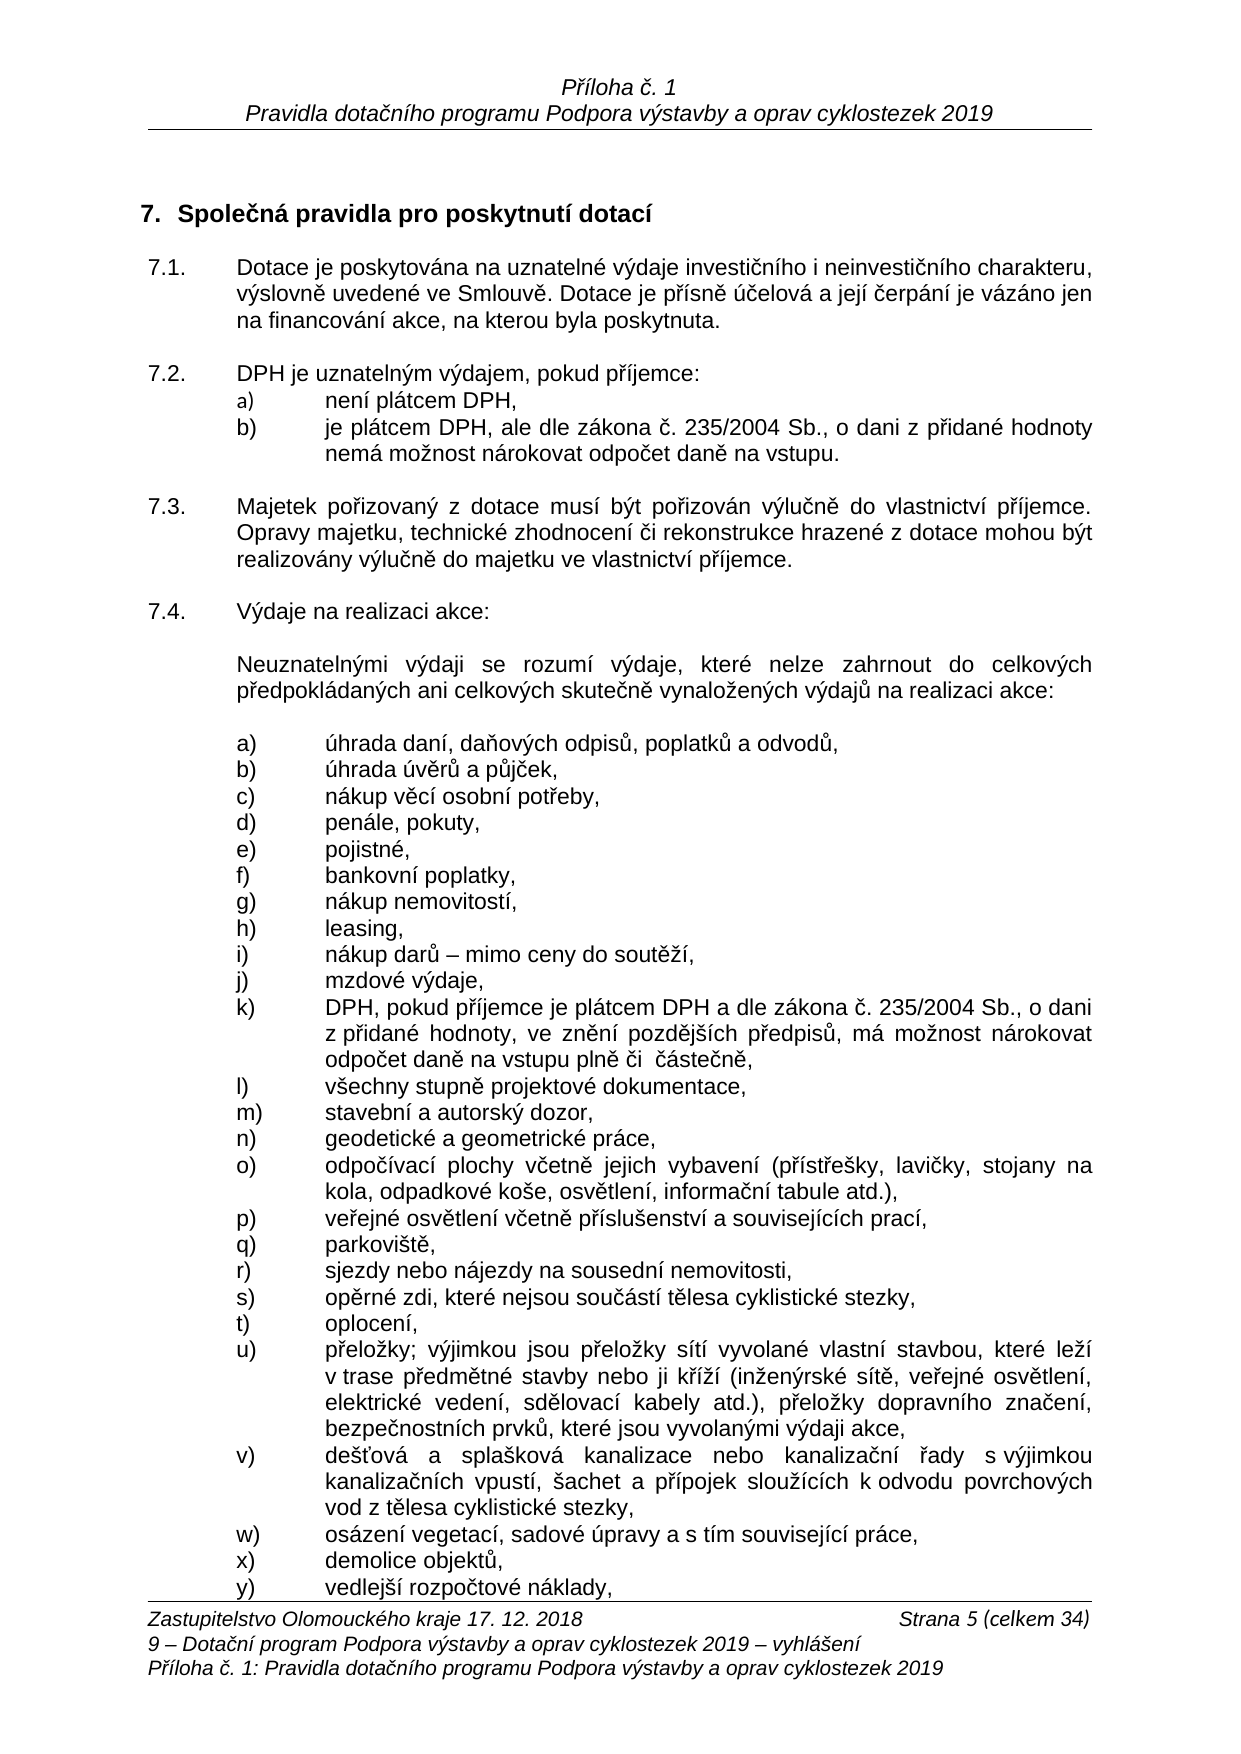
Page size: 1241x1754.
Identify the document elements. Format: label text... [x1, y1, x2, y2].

list nákup darů – mimo ceny do soutěží, [236, 941, 1092, 967]
list veřejné osvětlení včetně příslušenství a souvisejících prací, [236, 1204, 1092, 1231]
list pojistné, [236, 836, 1092, 862]
list odpočívací plochy včetně jejich vybavení (přístřešky, lavičky, stojany na kola, odpadkové koše, osvětlení, informační tabule atd.), [236, 1152, 1092, 1204]
list penále, pokuty, [236, 809, 1092, 836]
list Společná pravidla pro poskytnutí dotací [140, 199, 1092, 228]
list Majetek pořizovaný z dotace musí být pořizován výlučně do vlastnictví příjemce. Opravy majetku, technické zhodnocení či rekonstrukce hrazené z dotace mohou být realizovány výlučně do majetku ve vlastnictví příjemce. [148, 493, 1092, 572]
list je plátcem DPH, ale dle zákona č. 235/2004 Sb., o dani z přidané hodnoty nemá možnost nárokovat odpočet daně na vstupu. [236, 414, 1092, 467]
list není plátcem DPH, [236, 386, 1092, 414]
list leasing, [236, 914, 1092, 941]
list úhrada úvěrů a půjček, [236, 756, 1092, 783]
list přeložky; výjimkou jsou přeložky sítí vyvolané vlastní stavbou, které leží v trase předmětné stavby nebo ji kříží (inženýrské sítě, veřejné osvětlení, elektrické vedení, sdělovací kabely atd.), přeložky dopravního značení, bezpečnostních prvků, které jsou vyvolanými výdaji akce, [236, 1336, 1092, 1442]
list vedlejší rozpočtové náklady, [236, 1573, 1092, 1600]
list dešťová a splašková kanalizace nebo kanalizační řady s výjimkou kanalizačních vpustí, šachet a přípojek sloužících k odvodu povrchových vod z tělesa cyklistické stezky, [236, 1442, 1092, 1521]
list stavební a autorský dozor, [236, 1099, 1092, 1125]
list všechny stupně projektové dokumentace, [236, 1073, 1092, 1099]
list osázení vegetací, sadové úpravy a s tím související práce, [236, 1521, 1092, 1547]
list opěrné zdi, které nejsou součástí tělesa cyklistické stezky, [236, 1283, 1092, 1310]
list DPH je uznatelným výdajem, pokud příjemce: [148, 359, 1092, 386]
list demolice objektů, [236, 1547, 1092, 1573]
list bankovní poplatky, [236, 862, 1092, 888]
list geodetické a geometrické práce, [236, 1125, 1092, 1152]
list sjezdy nebo nájezdy na sousední nemovitosti, [236, 1257, 1092, 1283]
list Dotace je poskytována na uznatelné výdaje investičního i neinvestičního charakteru, výslovně uvedené ve Smlouvě. Dotace je přísně účelová a její čerpání je vázáno jen na financování akce, na kterou byla poskytnuta. [148, 254, 1092, 333]
list Neuznatelnými výdaji se rozumí výdaje, které nelze zahrnout do celkových předpokládaných ani celkových skutečně vynaložených výdajů na realizaci akce: [236, 651, 1092, 704]
list nákup věcí osobní potřeby, [236, 783, 1092, 809]
list mzdové výdaje, [236, 967, 1092, 994]
list parkoviště, [236, 1231, 1092, 1257]
list Výdaje na realizaci akce: [148, 598, 1092, 625]
list oplocení, [236, 1310, 1092, 1336]
list nákup nemovitostí, [236, 888, 1092, 914]
list DPH, pokud příjemce je plátcem DPH a dle zákona č. 235/2004 Sb., o dani z přidané hodnoty, ve znění pozdějších předpisů, má možnost nárokovat odpočet daně na vstupu plně či částečně, [236, 994, 1092, 1073]
list úhrada daní, daňových odpisů, poplatků a odvodů, [236, 730, 1092, 756]
